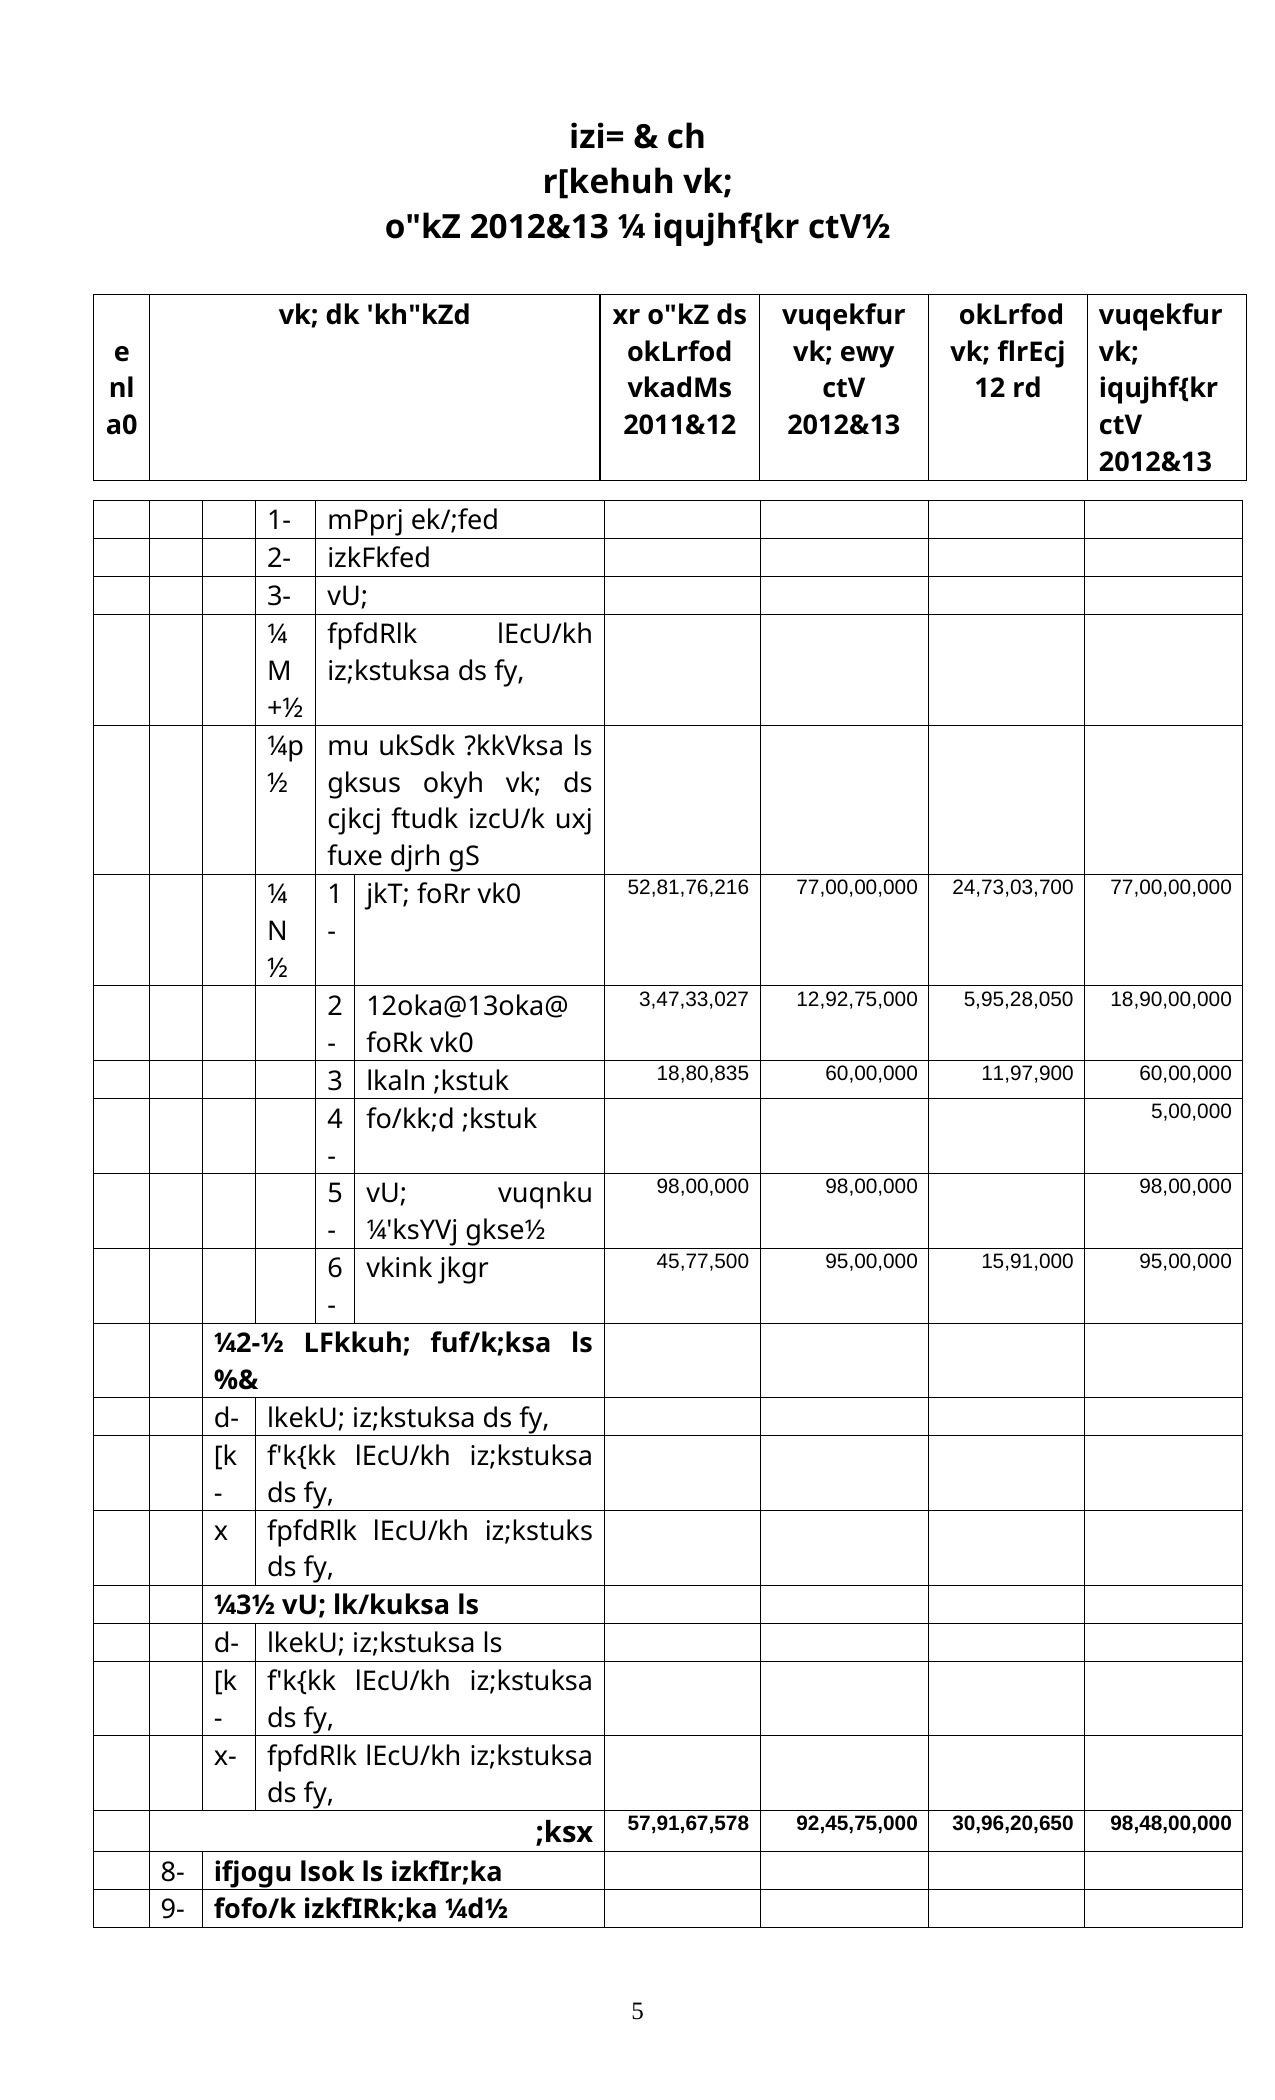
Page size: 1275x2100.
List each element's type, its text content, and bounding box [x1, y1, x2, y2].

table_cell [150, 726, 202, 874]
table_cell [1085, 1324, 1242, 1397]
table_cell ¼3½ vU; lk/kuksa ls [203, 1586, 604, 1623]
table_cell [150, 1736, 202, 1810]
table_cell [203, 726, 255, 874]
table_cell mu ukSdk ?kkVksa ls gksus okyh vk; ds cjkcj ftudk izcU/k uxj fuxe djrh gS [316, 726, 604, 874]
table_cell [929, 726, 1084, 874]
table_cell [605, 1736, 760, 1810]
table_cell lkekU; iz;kstuksa ds fy, [256, 1398, 604, 1435]
table_cell [929, 1398, 1084, 1435]
table_cell vU; vuqnku ¼'ksYVj gkse½ [355, 1174, 604, 1248]
table_cell [150, 539, 202, 576]
table_cell [94, 875, 149, 985]
table_cell [929, 501, 1084, 538]
table_cell [94, 539, 149, 576]
table_cell [203, 1249, 255, 1322]
table_cell 45,77,500 [605, 1249, 760, 1322]
table_cell [150, 986, 202, 1060]
table_cell 12,92,75,000 [761, 986, 928, 1060]
table_cell 98,00,000 [761, 1174, 928, 1248]
table_cell ¼2-½ LFkkuh; fuf/k;ksa ls %& [203, 1324, 604, 1397]
table_cell 8- [150, 1852, 202, 1889]
table_cell 30,96,20,650 [929, 1811, 1084, 1851]
table_cell [605, 1099, 760, 1173]
table_cell ifjogu lsok ls izkfIr;ka [203, 1852, 604, 1889]
table_cell [929, 1099, 1084, 1173]
table_cell 95,00,000 [1085, 1249, 1242, 1322]
table_cell 57,91,67,578 [605, 1811, 760, 1851]
table_cell [94, 1061, 149, 1098]
table_cell [761, 501, 928, 538]
table_cell f'k{kk lEcU/kh iz;kstuksa ds fy, [256, 1662, 604, 1735]
table_cell 2- [256, 539, 315, 576]
table_cell d- [203, 1398, 255, 1435]
table_cell [150, 1511, 202, 1585]
table_cell 1- [316, 875, 354, 985]
table_cell 2- [316, 986, 354, 1060]
table_cell lkekU; iz;kstuksa ls [256, 1624, 604, 1661]
table_cell [1085, 539, 1242, 576]
table_cell [203, 1099, 255, 1173]
table_cell [150, 615, 202, 725]
table_cell [203, 875, 255, 985]
table_cell [1085, 1890, 1242, 1927]
table_cell [761, 1890, 928, 1927]
table_cell [929, 1586, 1084, 1623]
table_cell [929, 577, 1084, 613]
table_cell [605, 1586, 760, 1623]
table_cell lkaln ;kstuk [355, 1061, 604, 1098]
table_cell [605, 1662, 760, 1735]
table_cell ;ksx [150, 1811, 604, 1851]
table_cell [1085, 1511, 1242, 1585]
table_cell [1085, 501, 1242, 538]
table_cell 3,47,33,027 [605, 986, 760, 1060]
table_cell fo/kk;d ;kstuk [355, 1099, 604, 1173]
table_cell [605, 1398, 760, 1435]
table_cell [203, 986, 255, 1060]
table_cell 4- [316, 1099, 354, 1173]
table_cell [605, 577, 760, 613]
table_cell [929, 1852, 1084, 1889]
table_cell [761, 1662, 928, 1735]
table_cell [150, 1662, 202, 1735]
table_cell [150, 1398, 202, 1435]
table_cell [929, 539, 1084, 576]
table_cell [761, 726, 928, 874]
table_cell [929, 1624, 1084, 1661]
table_cell vU; [316, 577, 604, 613]
table_cell 18,90,00,000 [1085, 986, 1242, 1060]
table_cell [94, 1249, 149, 1322]
table_cell [761, 1099, 928, 1173]
table_cell [k- [203, 1436, 255, 1510]
table_cell [256, 1061, 315, 1098]
table_cell [1085, 1624, 1242, 1661]
table_cell ¼N½ [256, 875, 315, 985]
table_cell [929, 615, 1084, 725]
table_cell [605, 1890, 760, 1927]
table_cell [761, 1586, 928, 1623]
table_cell d- [203, 1624, 255, 1661]
table_cell [150, 501, 202, 538]
table_cell [605, 501, 760, 538]
table_cell [150, 875, 202, 985]
table_cell x- [203, 1736, 255, 1810]
table_cell [203, 501, 255, 538]
table_cell [94, 1398, 149, 1435]
table_cell 98,00,000 [605, 1174, 760, 1248]
table_cell 3- [256, 577, 315, 613]
table_cell [1085, 615, 1242, 725]
table_cell [94, 1324, 149, 1397]
table_cell izkFkfed [316, 539, 604, 576]
table_cell 15,91,000 [929, 1249, 1084, 1322]
table_cell [94, 1586, 149, 1623]
table_cell [1085, 1852, 1242, 1889]
table_cell [929, 1890, 1084, 1927]
table_cell [1085, 1736, 1242, 1810]
table_cell [94, 1890, 149, 1927]
table_cell [203, 1061, 255, 1098]
table_cell [94, 1662, 149, 1735]
table_cell [761, 1736, 928, 1810]
table_cell [929, 1736, 1084, 1810]
table_cell [94, 1174, 149, 1248]
table_cell [605, 539, 760, 576]
table_cell [94, 501, 149, 538]
table_cell jkT; foRr vk0 [355, 875, 604, 985]
table_cell 5,95,28,050 [929, 986, 1084, 1060]
table_cell 24,73,03,700 [929, 875, 1084, 985]
table_cell [929, 1174, 1084, 1248]
table_cell [94, 615, 149, 725]
table_cell 60,00,000 [761, 1061, 928, 1098]
table_cell 6- [316, 1249, 354, 1322]
table_cell [605, 1852, 760, 1889]
table_cell [929, 1662, 1084, 1735]
table_cell 77,00,00,000 [1085, 875, 1242, 985]
table_cell [1085, 1662, 1242, 1735]
table_cell [761, 615, 928, 725]
table_cell fpfdRlk lEcU/kh iz;kstuks ds fy, [256, 1511, 604, 1585]
table_cell [761, 539, 928, 576]
table_cell [605, 1511, 760, 1585]
table_cell [150, 1624, 202, 1661]
table_cell [761, 577, 928, 613]
table_cell [605, 726, 760, 874]
table_cell [203, 577, 255, 613]
table_cell [929, 1511, 1084, 1585]
table_cell 60,00,000 [1085, 1061, 1242, 1098]
table_cell 98,48,00,000 [1085, 1811, 1242, 1851]
table_cell [150, 1174, 202, 1248]
table_cell 77,00,00,000 [761, 875, 928, 985]
table_cell 98,00,000 [1085, 1174, 1242, 1248]
table_cell [1085, 577, 1242, 613]
table_cell fpfdRlk lEcU/kh iz;kstuksa ds fy, [316, 615, 604, 725]
table_cell [94, 1099, 149, 1173]
table_cell [150, 1249, 202, 1322]
table_cell f'k{kk lEcU/kh iz;kstuksa ds fy, [256, 1436, 604, 1510]
table_cell ¼p½ [256, 726, 315, 874]
table_cell [150, 1324, 202, 1397]
table_cell 5,00,000 [1085, 1099, 1242, 1173]
table_cell [761, 1324, 928, 1397]
table_cell 18,80,835 [605, 1061, 760, 1098]
table_cell fpfdRlk lEcU/kh iz;kstuksa ds fy, [256, 1736, 604, 1810]
table_cell [761, 1436, 928, 1510]
table_cell 1- [256, 501, 315, 538]
table_cell [605, 1324, 760, 1397]
table_cell [256, 986, 315, 1060]
table_cell [605, 615, 760, 725]
table_cell [605, 1436, 760, 1510]
table_cell vkink jkgr [355, 1249, 604, 1322]
table_cell [94, 1736, 149, 1810]
table_cell 5- [316, 1174, 354, 1248]
table_cell x [203, 1511, 255, 1585]
table_cell 12oka@13oka@ foRk vk0 [355, 986, 604, 1060]
table_cell 92,45,75,000 [761, 1811, 928, 1851]
table_cell [761, 1511, 928, 1585]
table_cell [94, 1511, 149, 1585]
table_cell [256, 1249, 315, 1322]
table_cell [1085, 1586, 1242, 1623]
table_cell [761, 1624, 928, 1661]
table_cell [929, 1324, 1084, 1397]
table_cell [94, 726, 149, 874]
table_cell 9- [150, 1890, 202, 1927]
table_cell [94, 1624, 149, 1661]
table_cell [1085, 1436, 1242, 1510]
table_cell [150, 1061, 202, 1098]
table_cell [150, 1099, 202, 1173]
table_cell [150, 577, 202, 613]
table_cell fofo/k izkfIRk;ka ¼d½ [203, 1890, 604, 1927]
table_cell [929, 1436, 1084, 1510]
table_cell [761, 1398, 928, 1435]
table_cell [203, 539, 255, 576]
table_cell [761, 1852, 928, 1889]
table_cell [256, 1174, 315, 1248]
table_cell [203, 615, 255, 725]
table_cell 52,81,76,216 [605, 875, 760, 985]
table_cell 11,97,900 [929, 1061, 1084, 1098]
table_cell [94, 1436, 149, 1510]
table_cell [94, 1811, 149, 1851]
table_cell [150, 1436, 202, 1510]
table_cell [256, 1099, 315, 1173]
table_cell [605, 1624, 760, 1661]
table_cell [1085, 1398, 1242, 1435]
table_cell [94, 986, 149, 1060]
table_cell [k- [203, 1662, 255, 1735]
table_cell [94, 577, 149, 613]
table_cell [1085, 726, 1242, 874]
table_cell [94, 1852, 149, 1889]
table_cell ¼M+½ [256, 615, 315, 725]
table_cell [150, 1586, 202, 1623]
table_cell 95,00,000 [761, 1249, 928, 1322]
table_cell mPprj ek/;fed [316, 501, 604, 538]
table_cell [203, 1174, 255, 1248]
table_cell 3 [316, 1061, 354, 1098]
